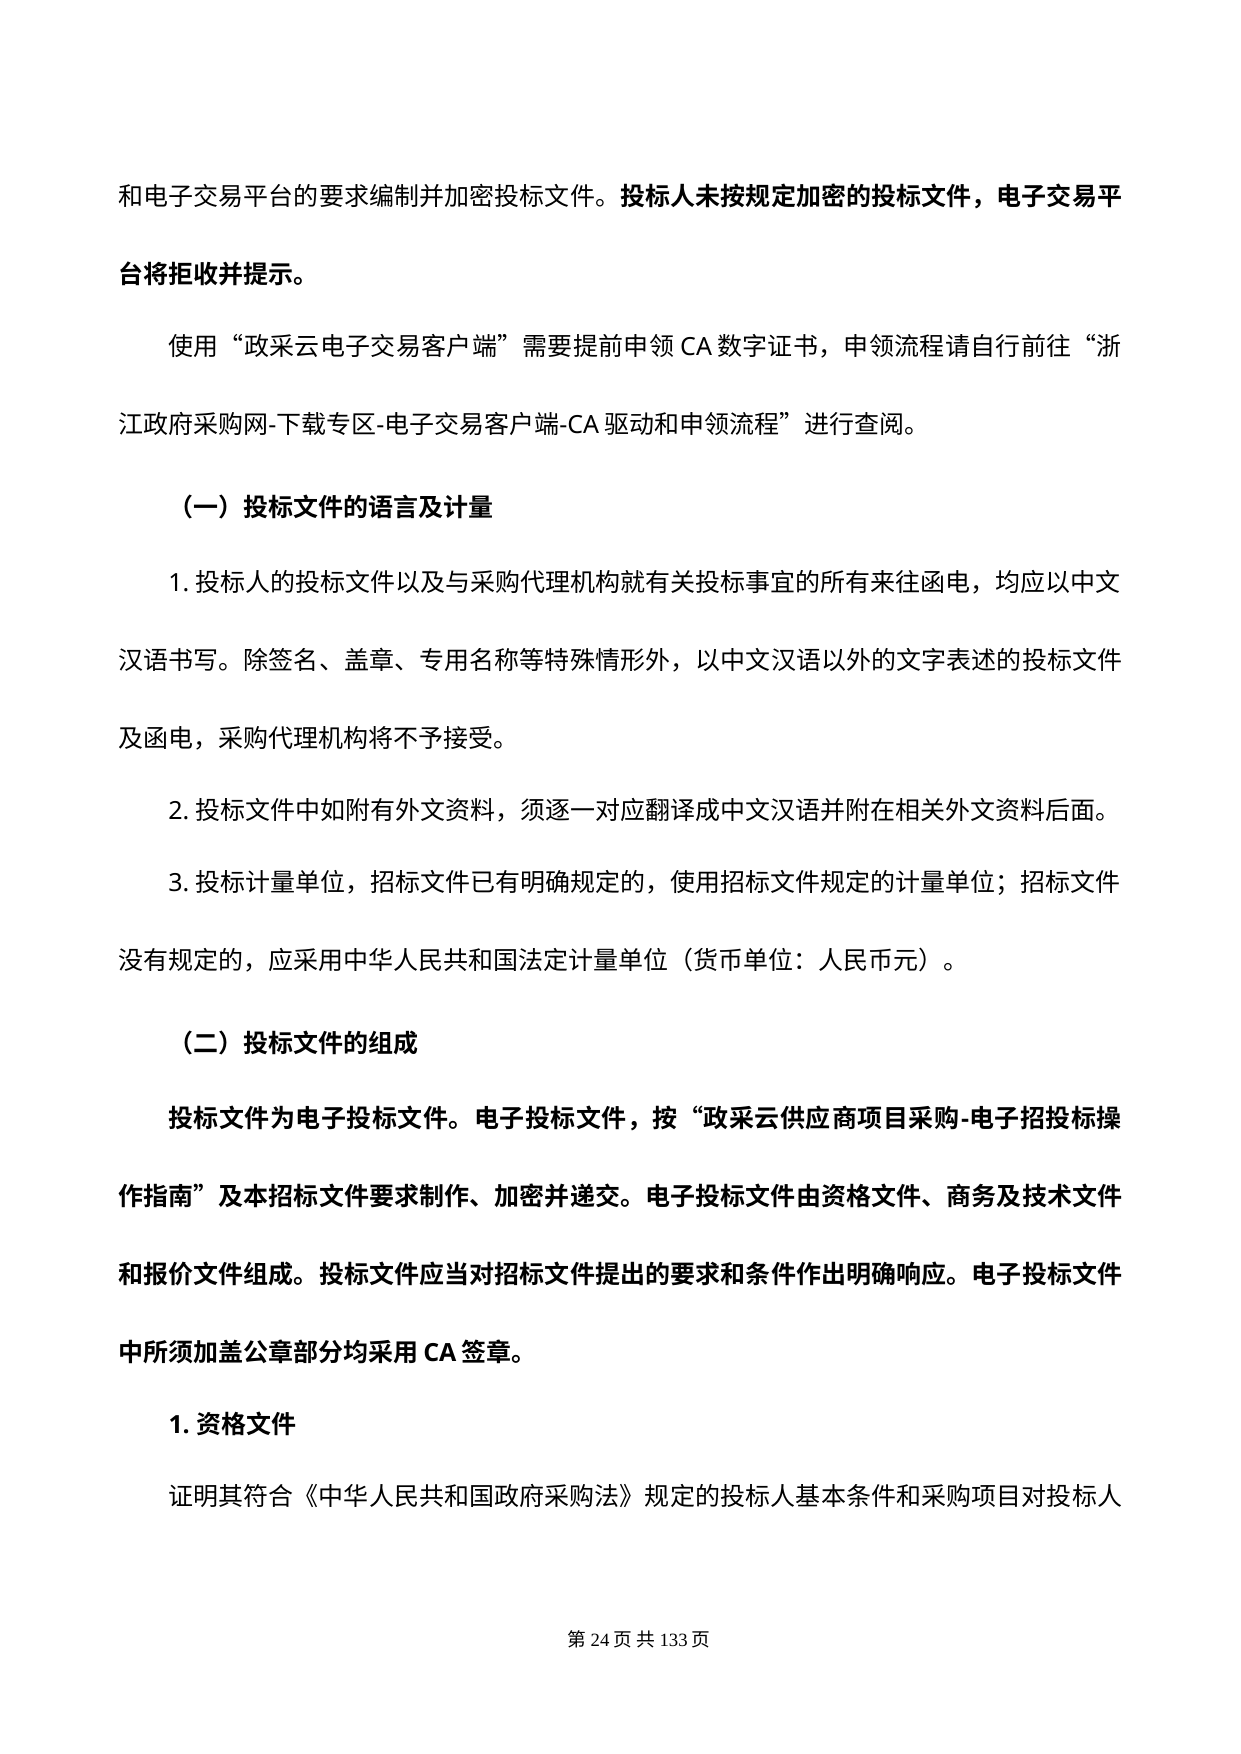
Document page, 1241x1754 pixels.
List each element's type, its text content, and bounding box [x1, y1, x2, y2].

list 投标计量单位，招标文件已有明确规定的，使用招标文件规定的计量单位；招标文件没有规定的，应采用中华人民共和国法定计量单位（货币单位：人民币元）。 [118, 848, 1122, 991]
subtitle （一）投标文件的语言及计量 [118, 473, 1122, 538]
text 使用“政采云电子交易客户端”需要提前申领CA数字证书，申领流程请自行前往“浙江政府采购网-下载专区-电子交易客户端-CA驱动和申领流程”进行查阅。 [118, 312, 1122, 455]
text 投标文件为电子投标文件。电子投标文件，按“政采云供应商项目采购-电子招投标操作指南”及本招标文件要求制作、加密并递交。电子投标文件由资格文件、商务及技术文件和报价文件组成。投标文件应当对招标文件提出的要求和条件作出明确响应。电子投标文件中所须加盖公章部分均采用CA签章。 [118, 1084, 1122, 1383]
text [118, 1462, 1122, 1527]
list 投标人的投标文件以及与采购代理机构就有关投标事宜的所有来往函电，均应以中文汉语书写。除签名、盖章、专用名称等特殊情形外，以中文汉语以外的文字表述的投标文件及函电，采购代理机构将不予接受。 [118, 548, 1122, 769]
subtitle （二）投标文件的组成 [118, 1009, 1122, 1074]
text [118, 162, 1122, 305]
list 资格文件 [118, 1390, 1122, 1455]
list 投标文件中如附有外文资料，须逐一对应翻译成中文汉语并附在相关外文资料后面。 [118, 776, 1122, 841]
